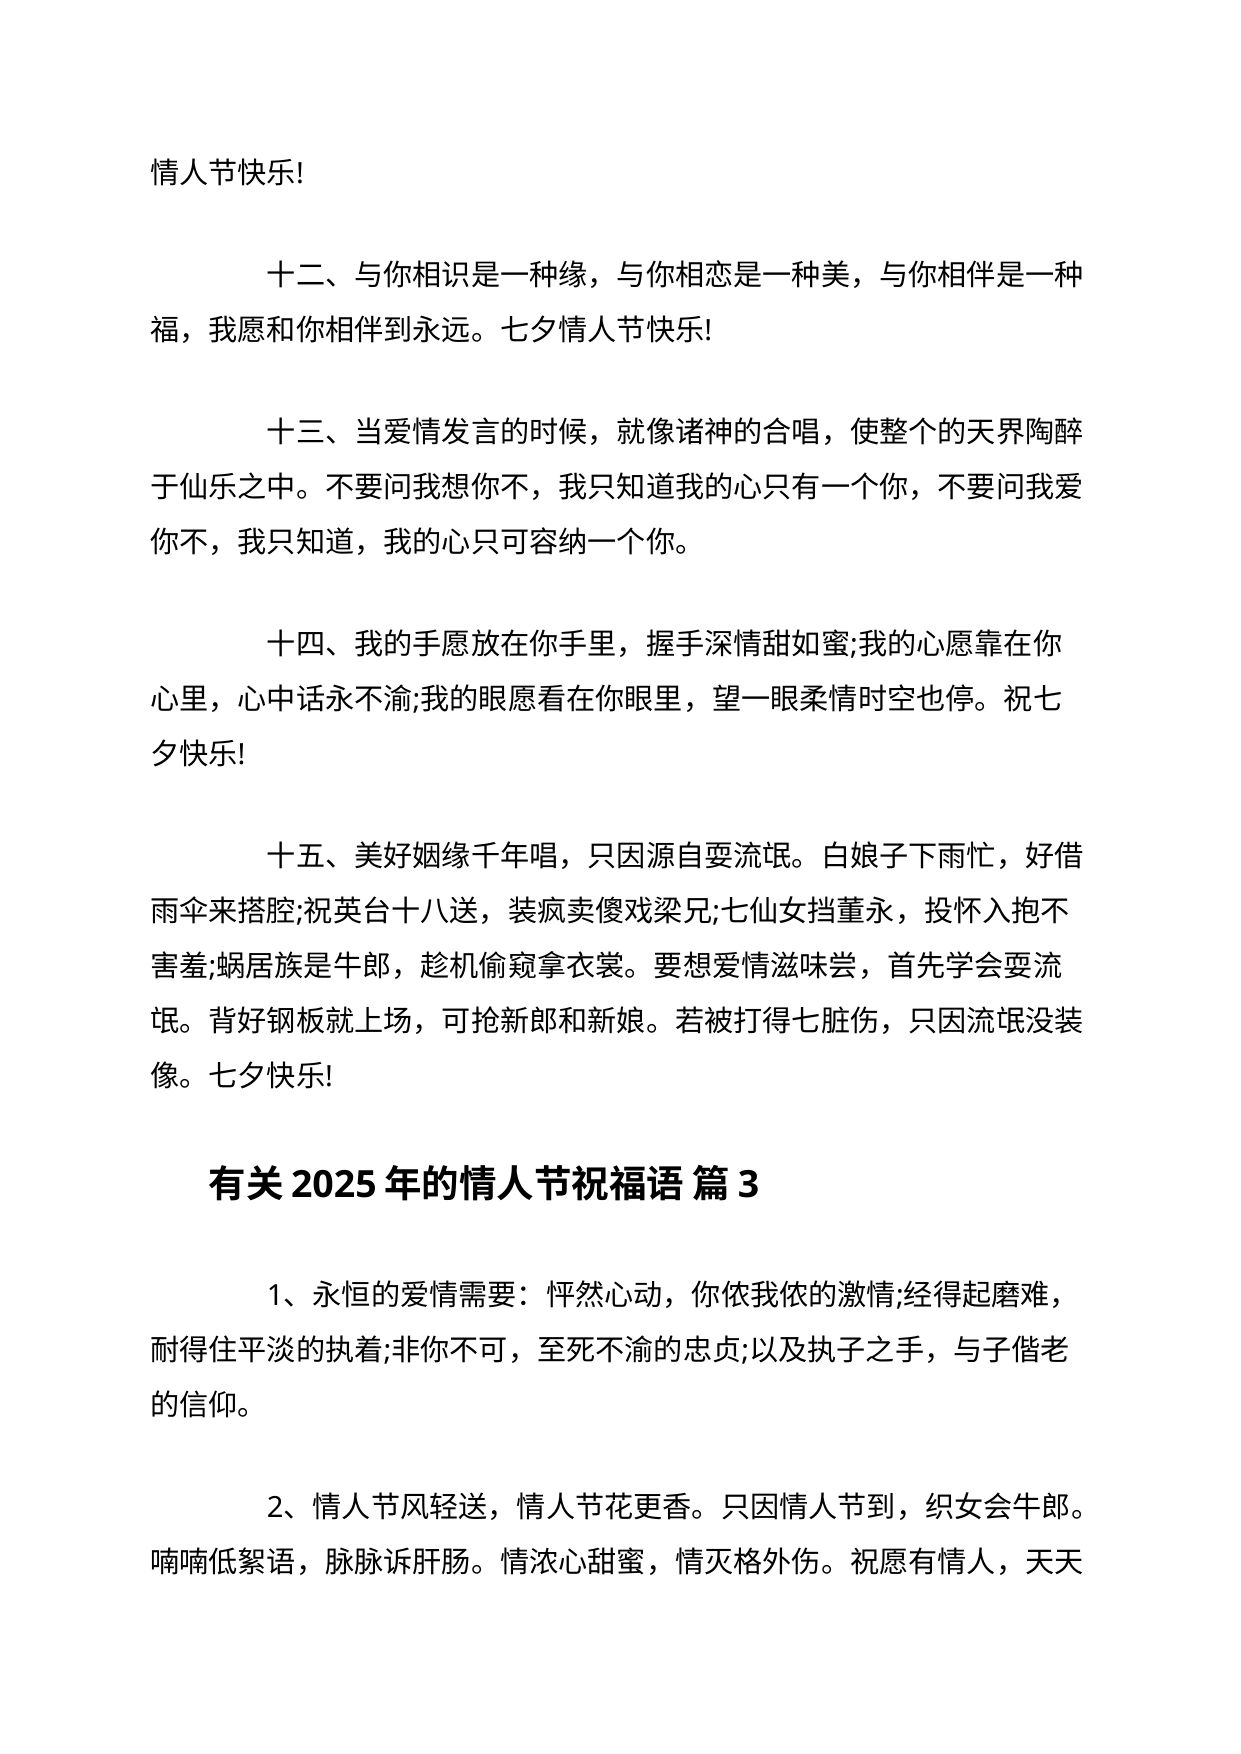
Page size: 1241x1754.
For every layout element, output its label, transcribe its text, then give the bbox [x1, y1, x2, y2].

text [150, 1483, 1090, 1581]
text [150, 150, 1090, 192]
text 有关2025年的情人节祝福语 篇3 [150, 1154, 1090, 1209]
text 1、永恒的爱情需要：怦然心动，你侬我侬的激情;经得起磨难，耐得住平淡的执着;非你不可，至死不渝的忠贞;以及执子之手，与子偕老的信仰。 [150, 1272, 1090, 1424]
text 十二、与你相识是一种缘，与你相恋是一种美，与你相伴是一种福，我愿和你相伴到永远。七夕情人节快乐! [150, 252, 1090, 349]
text 十五、美好姻缘千年唱，只因源自耍流氓。白娘子下雨忙，好借雨伞来搭腔;祝英台十八送，装疯卖傻戏梁兄;七仙女挡董永，投怀入抱不害羞;蜗居族是牛郎，趁机偷窥拿衣裳。要想爱情滋味尝，首先学会耍流氓。背好钢板就上场，可抢新郎和新娘。若被打得七脏伤，只因流氓没装像。七夕快乐! [150, 832, 1090, 1094]
text 十四、我的手愿放在你手里，握手深情甜如蜜;我的心愿靠在你心里，心中话永不渝;我的眼愿看在你眼里，望一眼柔情时空也停。祝七夕快乐! [150, 620, 1090, 773]
text 十三、当爱情发言的时候，就像诸神的合唱，使整个的天界陶醉于仙乐之中。不要问我想你不，我只知道我的心只有一个你，不要问我爱你不，我只知道，我的心只可容纳一个你。 [150, 409, 1090, 561]
